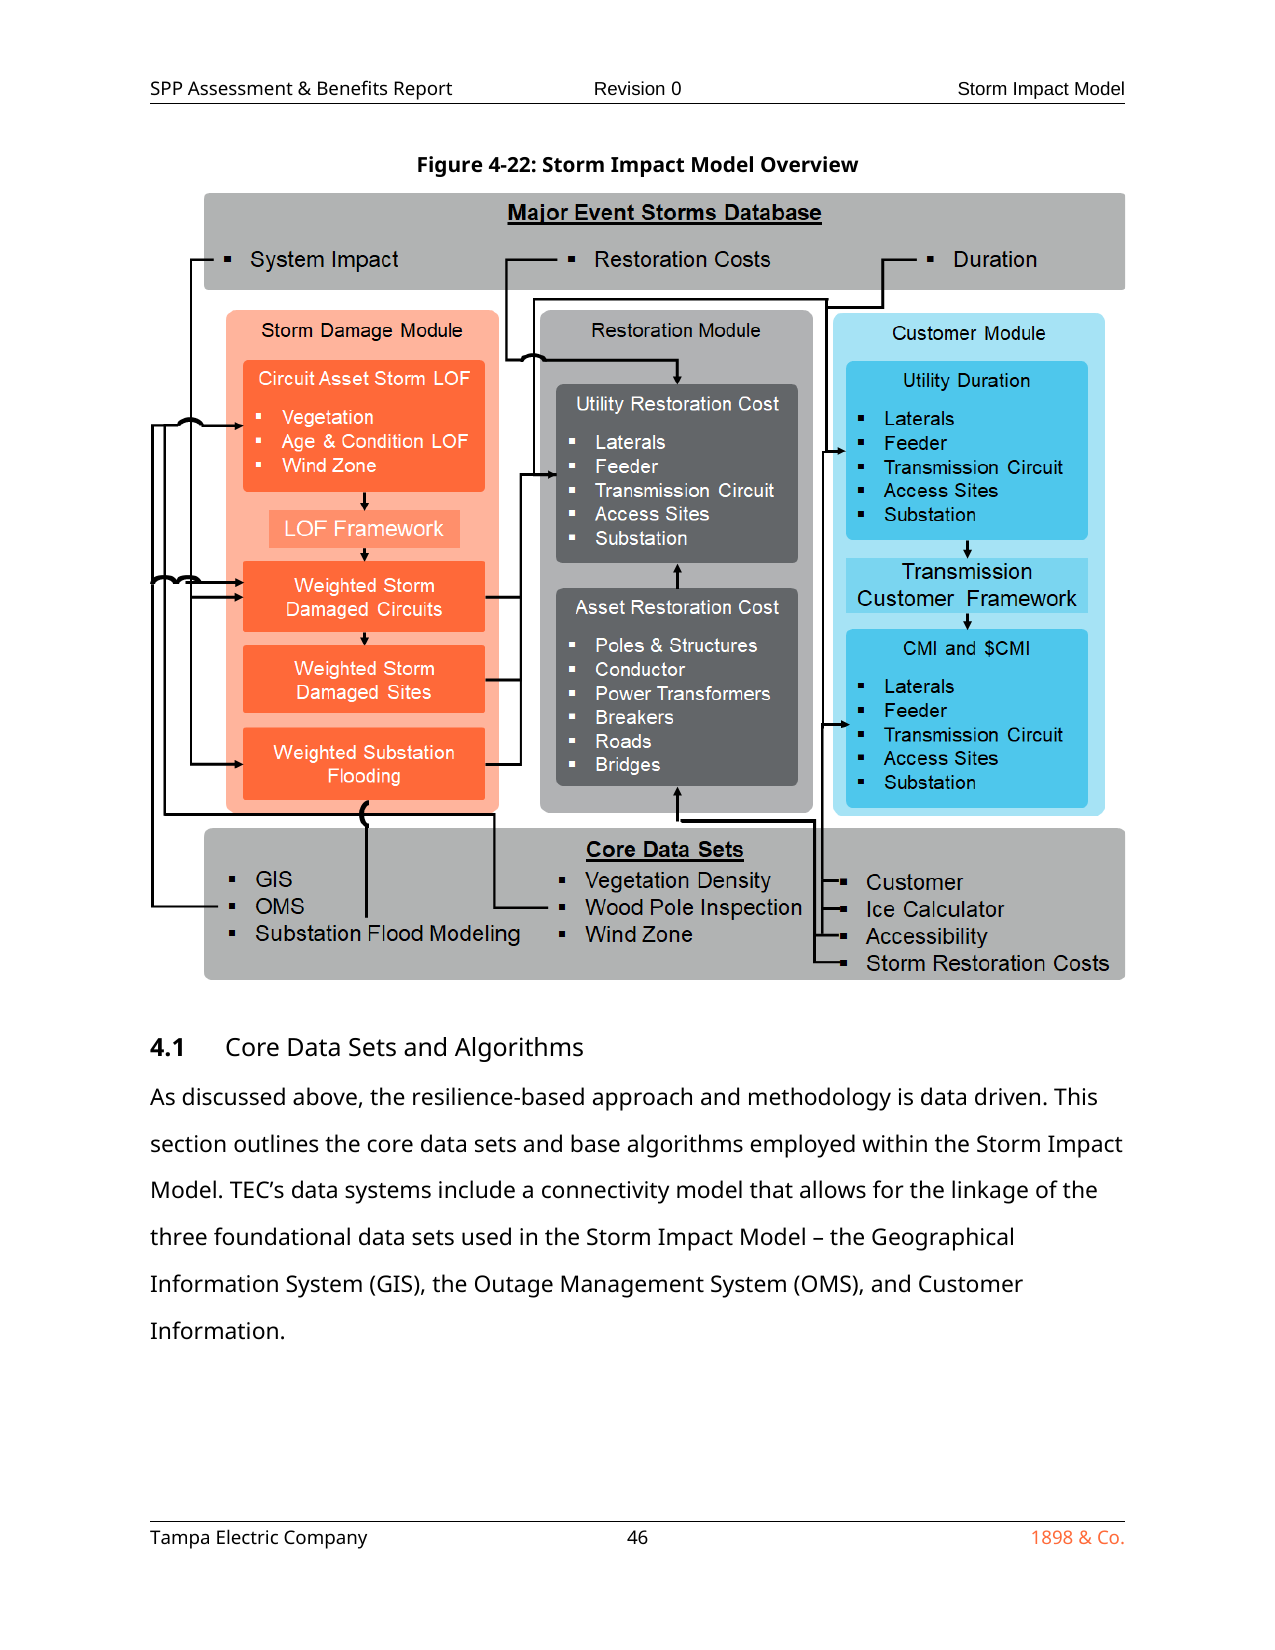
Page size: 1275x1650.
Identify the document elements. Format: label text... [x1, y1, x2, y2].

picture [150, 191, 1125, 989]
text As discussed above, the resilience-based approach and methodology is data driven. This section outlines the core data sets and base algorithms employed within the Storm Impact Model. TEC’s data systems include a connectivity model that allows for the linkage of the three foundational data sets used in the Storm Impact Model – the Geographical Information System (GIS), the Outage Management System (OMS), and Customer Information. [150, 1081, 1125, 1346]
subtitle Core Data Sets and Algorithms [150, 1029, 1125, 1064]
text Figure 4-1: Storm Impact Model Overview [150, 150, 1125, 178]
